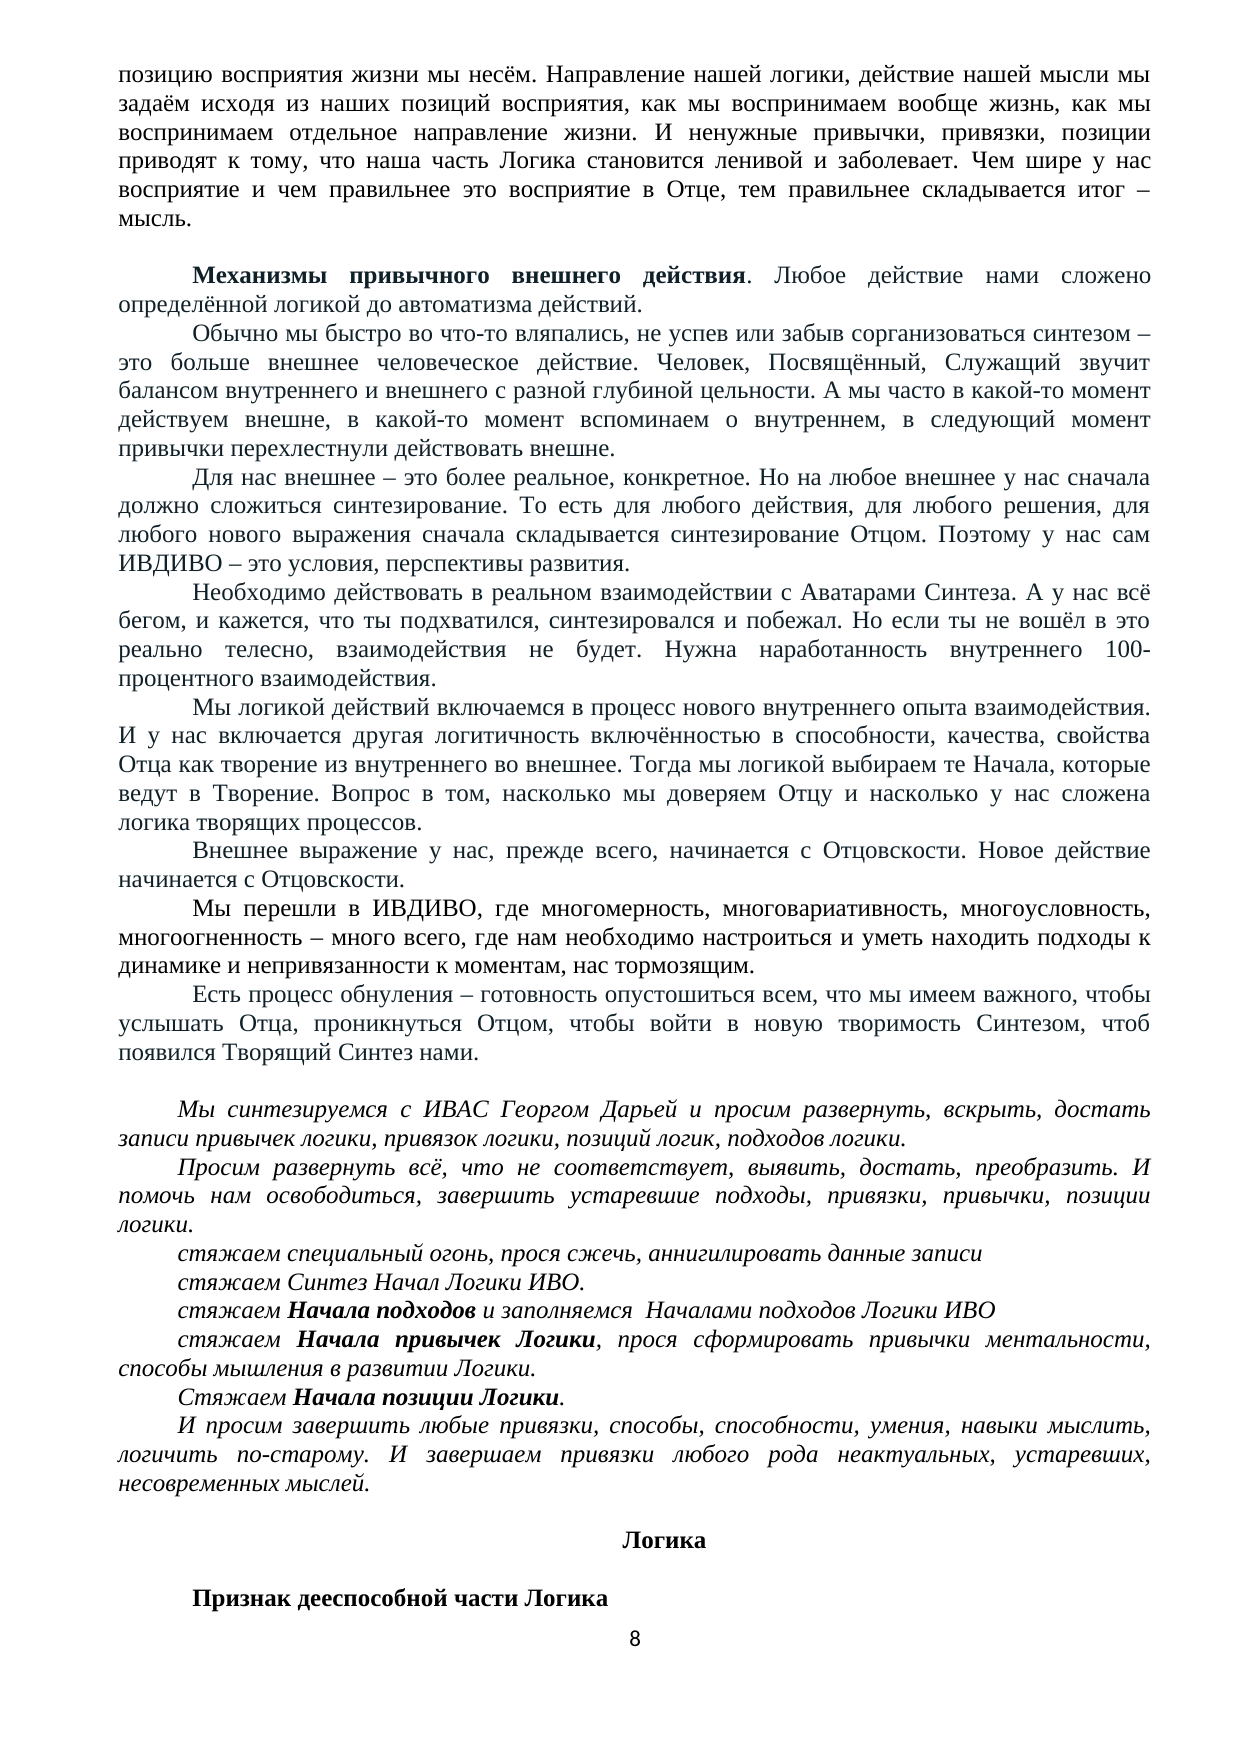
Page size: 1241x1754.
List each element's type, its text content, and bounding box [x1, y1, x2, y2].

text стяжаем специальный огонь, прося сжечь, аннигилировать данные записи [118, 1238, 1152, 1267]
text Стяжаем Начала позиции Логики. [118, 1382, 1152, 1410]
text стяжаем Синтез Начал Логики ИВО. [118, 1267, 1152, 1295]
text Внешнее выражение у нас, прежде всего, начинается с Отцовскости. Новое действие начинается с Отцовскости. [118, 835, 1152, 893]
text Мы перешли в ИВДИВО, где многомерность, многовариативность, многоусловность, многоогненность – много всего, где нам необходимо настроиться и уметь находить подходы к динамике и непривязанности к моментам, нас тормозящим. [118, 893, 1152, 979]
text Необходимо действовать в реальном взаимодействии с Аватарами Синтеза. А у нас всё бегом, и кажется, что ты подхватился, синтезировался и побежал. Но если ты не вошёл в это реально телесно, взаимодействия не будет. Нужна наработанность внутреннего 100-процентного взаимодействия. [118, 577, 1152, 692]
text Мы синтезируемся с ИВАС Георгом Дарьей и просим развернуть, вскрыть, достать записи привычек логики, привязок логики, позиций логик, подходов логики. [118, 1094, 1152, 1152]
text Есть процесс обнуления – готовность опустошиться всем, что мы имеем важного, чтобы услышать Отца, проникнуться Отцом, чтобы войти в новую творимость Синтезом, чтоб появился Творящий Синтез нами. [118, 979, 1152, 1065]
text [118, 59, 1152, 232]
text Обычно мы быстро во что-то вляпались, не успев или забыв сорганизоваться синтезом – это больше внешнее человеческое действие. Человек, Посвящённый, Служащий звучит балансом внутреннего и внешнего с разной глубиной цельности. А мы часто в какой-то момент действуем внешне, в какой-то момент вспоминаем о внутреннем, в следующий момент привычки перехлестнули действовать внешне. [118, 318, 1152, 462]
text Просим развернуть всё, что не соответствует, выявить, достать, преобразить. И помочь нам освободиться, завершить устаревшие подходы, привязки, привычки, позиции логики. [118, 1152, 1152, 1238]
text Признак дееспособной части Логика [118, 1583, 1152, 1612]
text Механизмы привычного внешнего действия. Любое действие нами сложено определённой логикой до автоматизма действий. [118, 260, 1152, 318]
text стяжаем Начала подходов и заполняемся Началами подходов Логики ИВО [118, 1295, 1152, 1324]
text стяжаем Начала привычек Логики, прося сформировать привычки ментальности, способы мышления в развитии Логики. [118, 1324, 1152, 1382]
text Логика [118, 1525, 1152, 1554]
text Мы логикой действий включаемся в процесс нового внутреннего опыта взаимодействия. И у нас включается другая логитичность включённостью в способности, качества, свойства Отца как творение из внутреннего во внешнее. Тогда мы логикой выбираем те Начала, которые ведут в Творение. Вопрос в том, насколько мы доверяем Отцу и насколько у нас сложена логика творящих процессов. [118, 692, 1152, 835]
text И просим завершить любые привязки, способы, способности, умения, навыки мыслить, логичить по-старому. И завершаем привязки любого рода неактуальных, устаревших, несовременных мыслей. [118, 1410, 1152, 1497]
text Для нас внешнее – это более реальное, конкретное. Но на любое внешнее у нас сначала должно сложиться синтезирование. То есть для любого действия, для любого решения, для любого нового выражения сначала складывается синтезирование Отцом. Поэтому у нас сам ИВДИВО – это условия, перспективы развития. [118, 462, 1152, 577]
